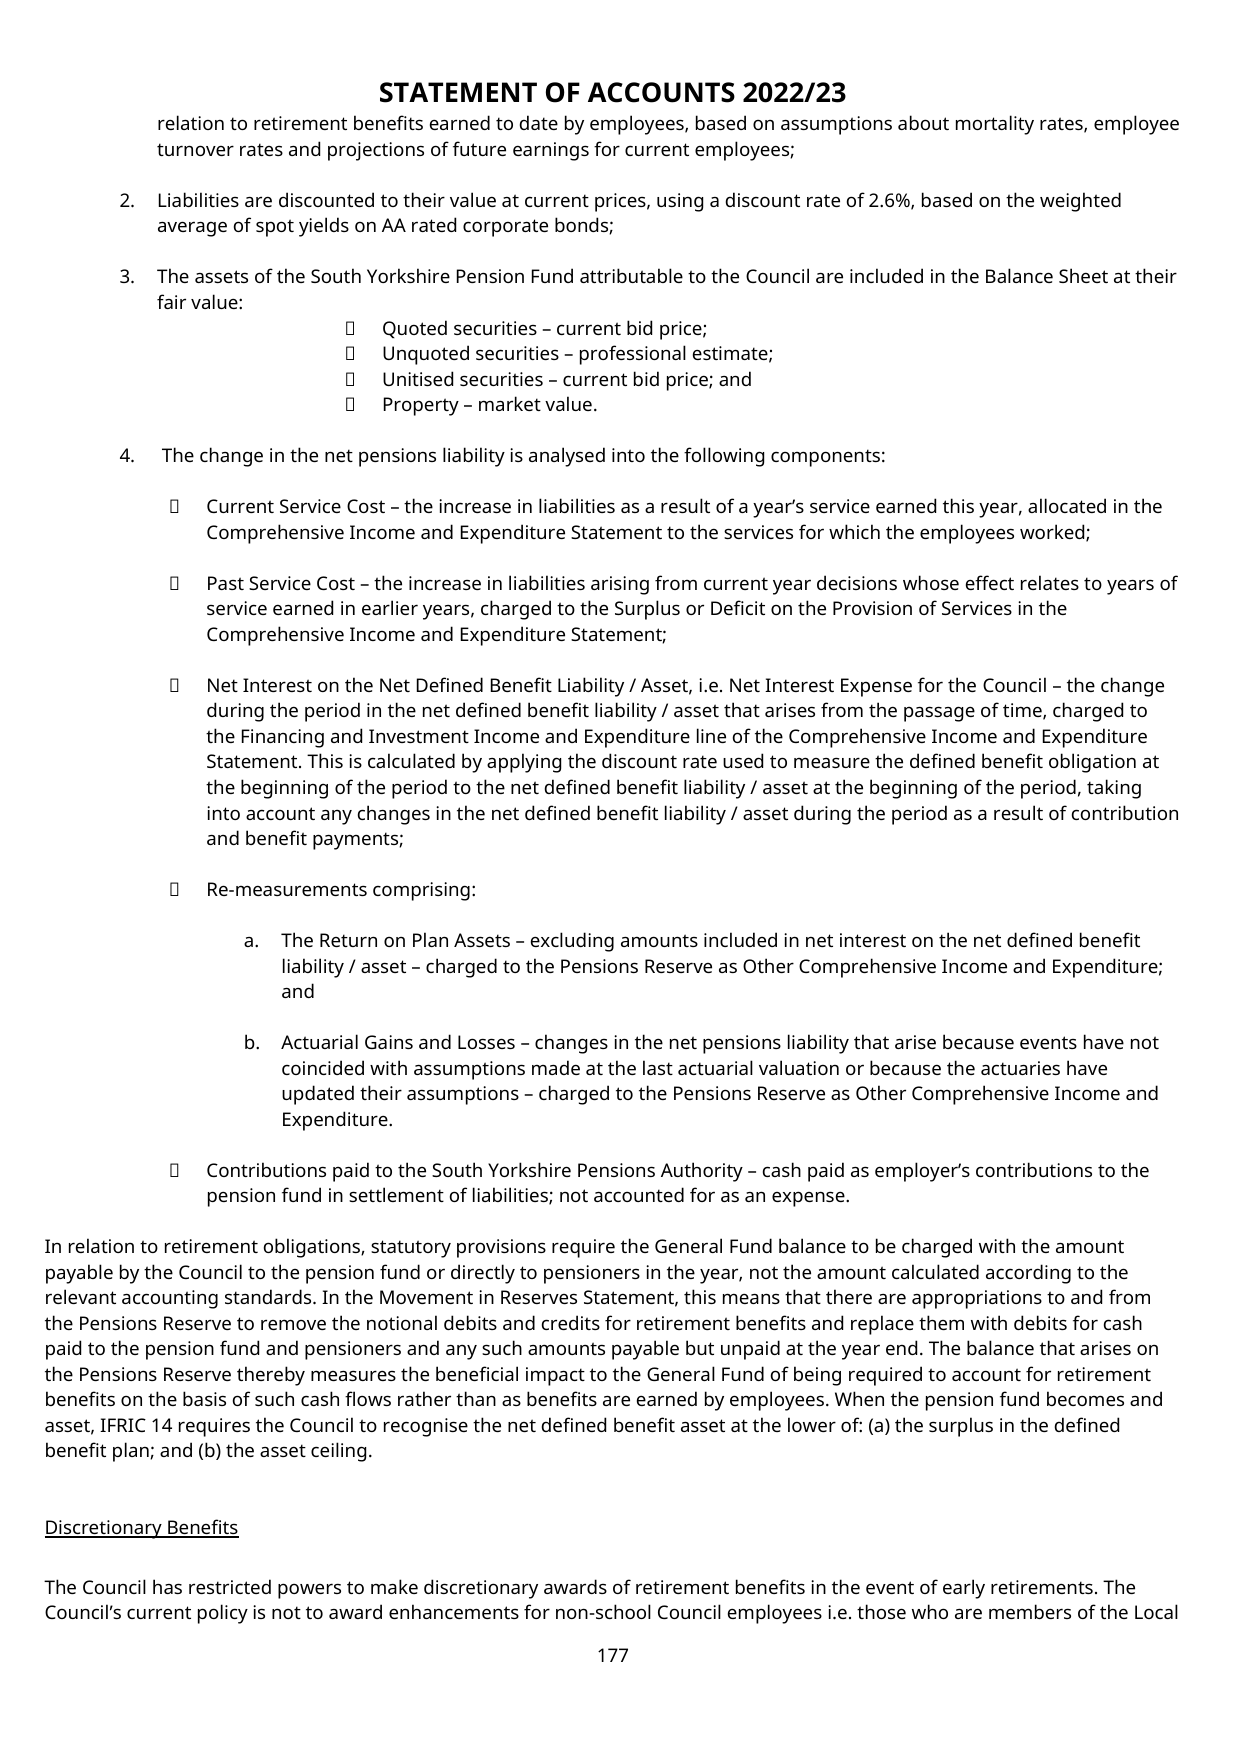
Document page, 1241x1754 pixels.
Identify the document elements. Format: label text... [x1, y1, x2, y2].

list The assets of the South Yorkshire Pension Fund attributable to the Council are included in the Balance Sheet at their fair value: [119, 264, 1181, 315]
list Actuarial Gains and Losses – changes in the net pensions liability that arise because events have not coincided with assumptions made at the last actuarial valuation or because the actuaries have updated their assumptions – charged to the Pensions Reserve as Other Comprehensive Income and Expenditure. [244, 1029, 1181, 1132]
list Unquoted securities – professional estimate; [344, 340, 1181, 366]
list Net Interest on the Net Defined Benefit Liability / Asset, i.e. Net Interest Expense for the Council – the change during the period in the net defined benefit liability / asset that arises from the passage of time, charged to the Financing and Investment Income and Expenditure line of the Comprehensive Income and Expenditure Statement. This is calculated by applying the discount rate used to measure the defined benefit obligation at the beginning of the period to the net defined benefit liability / asset at the beginning of the period, taking into account any changes in the net defined benefit liability / asset during the period as a result of contribution and benefit payments; [169, 672, 1181, 851]
list Quoted securities – current bid price; [344, 315, 1181, 340]
subtitle Discretionary Benefits [44, 1514, 1181, 1540]
list Current Service Cost – the increase in liabilities as a result of a year’s service earned this year, allocated in the Comprehensive Income and Expenditure Statement to the services for which the employees worked; [169, 493, 1181, 544]
list Contributions paid to the South Yorkshire Pensions Authority – cash paid as employer’s contributions to the pension fund in settlement of liabilities; not accounted for as an expense. [169, 1157, 1181, 1208]
list Property – market value. [344, 391, 1181, 417]
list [119, 111, 1181, 162]
list Past Service Cost – the increase in liabilities arising from current year decisions whose effect relates to years of service earned in earlier years, charged to the Surplus or Deficit on the Provision of Services in the Comprehensive Income and Expenditure Statement; [169, 570, 1181, 647]
text In relation to retirement obligations, statutory provisions require the General Fund balance to be charged with the amount payable by the Council to the pension fund or directly to pensioners in the year, not the amount calculated according to the relevant accounting standards. In the Movement in Reserves Statement, this means that there are appropriations to and from the Pensions Reserve to remove the notional debits and credits for retirement benefits and replace them with debits for cash paid to the pension fund and pensioners and any such amounts payable but unpaid at the year end. The balance that arises on the Pensions Reserve thereby measures the beneficial impact to the General Fund of being required to account for retirement benefits on the basis of such cash flows rather than as benefits are earned by employees. When the pension fund becomes and asset, IFRIC 14 requires the Council to recognise the net defined benefit asset at the lower of: (a) the surplus in the defined benefit plan; and (b) the asset ceiling. [44, 1234, 1181, 1463]
list Re-measurements comprising: [169, 876, 1181, 902]
list The Return on Plan Assets – excluding amounts included in net interest on the net defined benefit liability / asset – charged to the Pensions Reserve as Other Comprehensive Income and Expenditure; and [244, 927, 1181, 1004]
list The change in the net pensions liability is analysed into the following components: [119, 442, 1181, 468]
list Unitised securities – current bid price; and [344, 366, 1181, 391]
list Liabilities are discounted to their value at current prices, using a discount rate of 2.6%, based on the weighted average of spot yields on AA rated corporate bonds; [119, 187, 1181, 238]
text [44, 1574, 1181, 1625]
